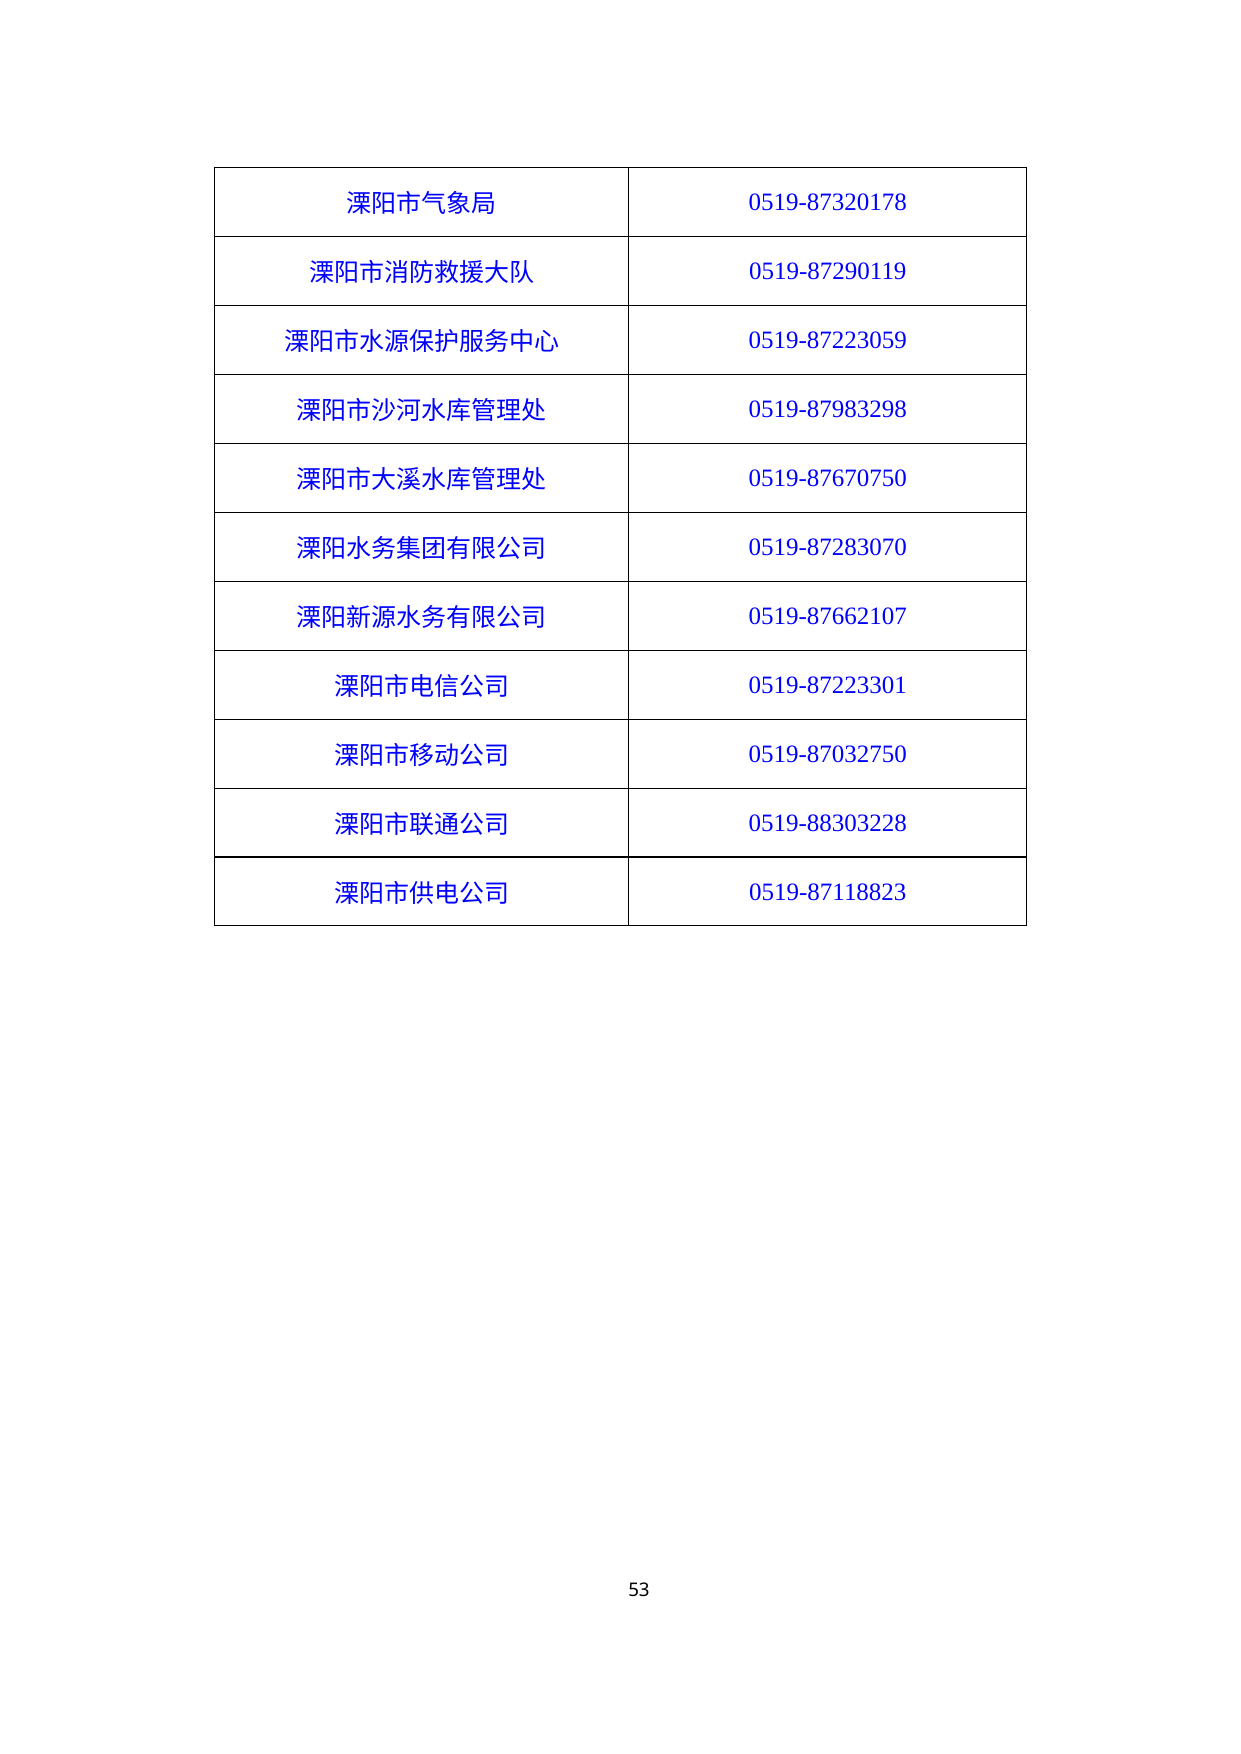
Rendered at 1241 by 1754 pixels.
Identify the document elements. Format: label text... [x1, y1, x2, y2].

table_cell 0519-87118823 [629, 858, 1026, 925]
table_cell 0519-87283070 [629, 513, 1026, 581]
table_cell 0519-87290119 [629, 237, 1026, 305]
table_cell 溧阳市移动公司 [215, 720, 628, 787]
table_cell 溧阳市电信公司 [215, 651, 628, 718]
table_cell 0519-87320178 [629, 168, 1026, 236]
table_cell 0519-87670750 [629, 444, 1026, 512]
table_cell 溧阳水务集团有限公司 [215, 513, 628, 581]
table_cell 溧阳市气象局 [215, 168, 628, 236]
table_cell 溧阳市消防救援大队 [215, 237, 628, 305]
table_cell 0519-87662107 [629, 582, 1026, 649]
table_cell 0519-87983298 [629, 375, 1026, 443]
table_cell 溧阳市供电公司 [215, 858, 628, 925]
table_cell 溧阳市大溪水库管理处 [215, 444, 628, 512]
table_cell 0519-87223059 [629, 306, 1026, 374]
table_cell 0519-88303228 [629, 789, 1026, 856]
table_cell 溧阳新源水务有限公司 [215, 582, 628, 649]
table_cell 溧阳市水源保护服务中心 [215, 306, 628, 374]
table_cell 0519-87032750 [629, 720, 1026, 787]
table_cell 0519-87223301 [629, 651, 1026, 718]
table_cell 溧阳市联通公司 [215, 789, 628, 856]
table_cell 溧阳市沙河水库管理处 [215, 375, 628, 443]
